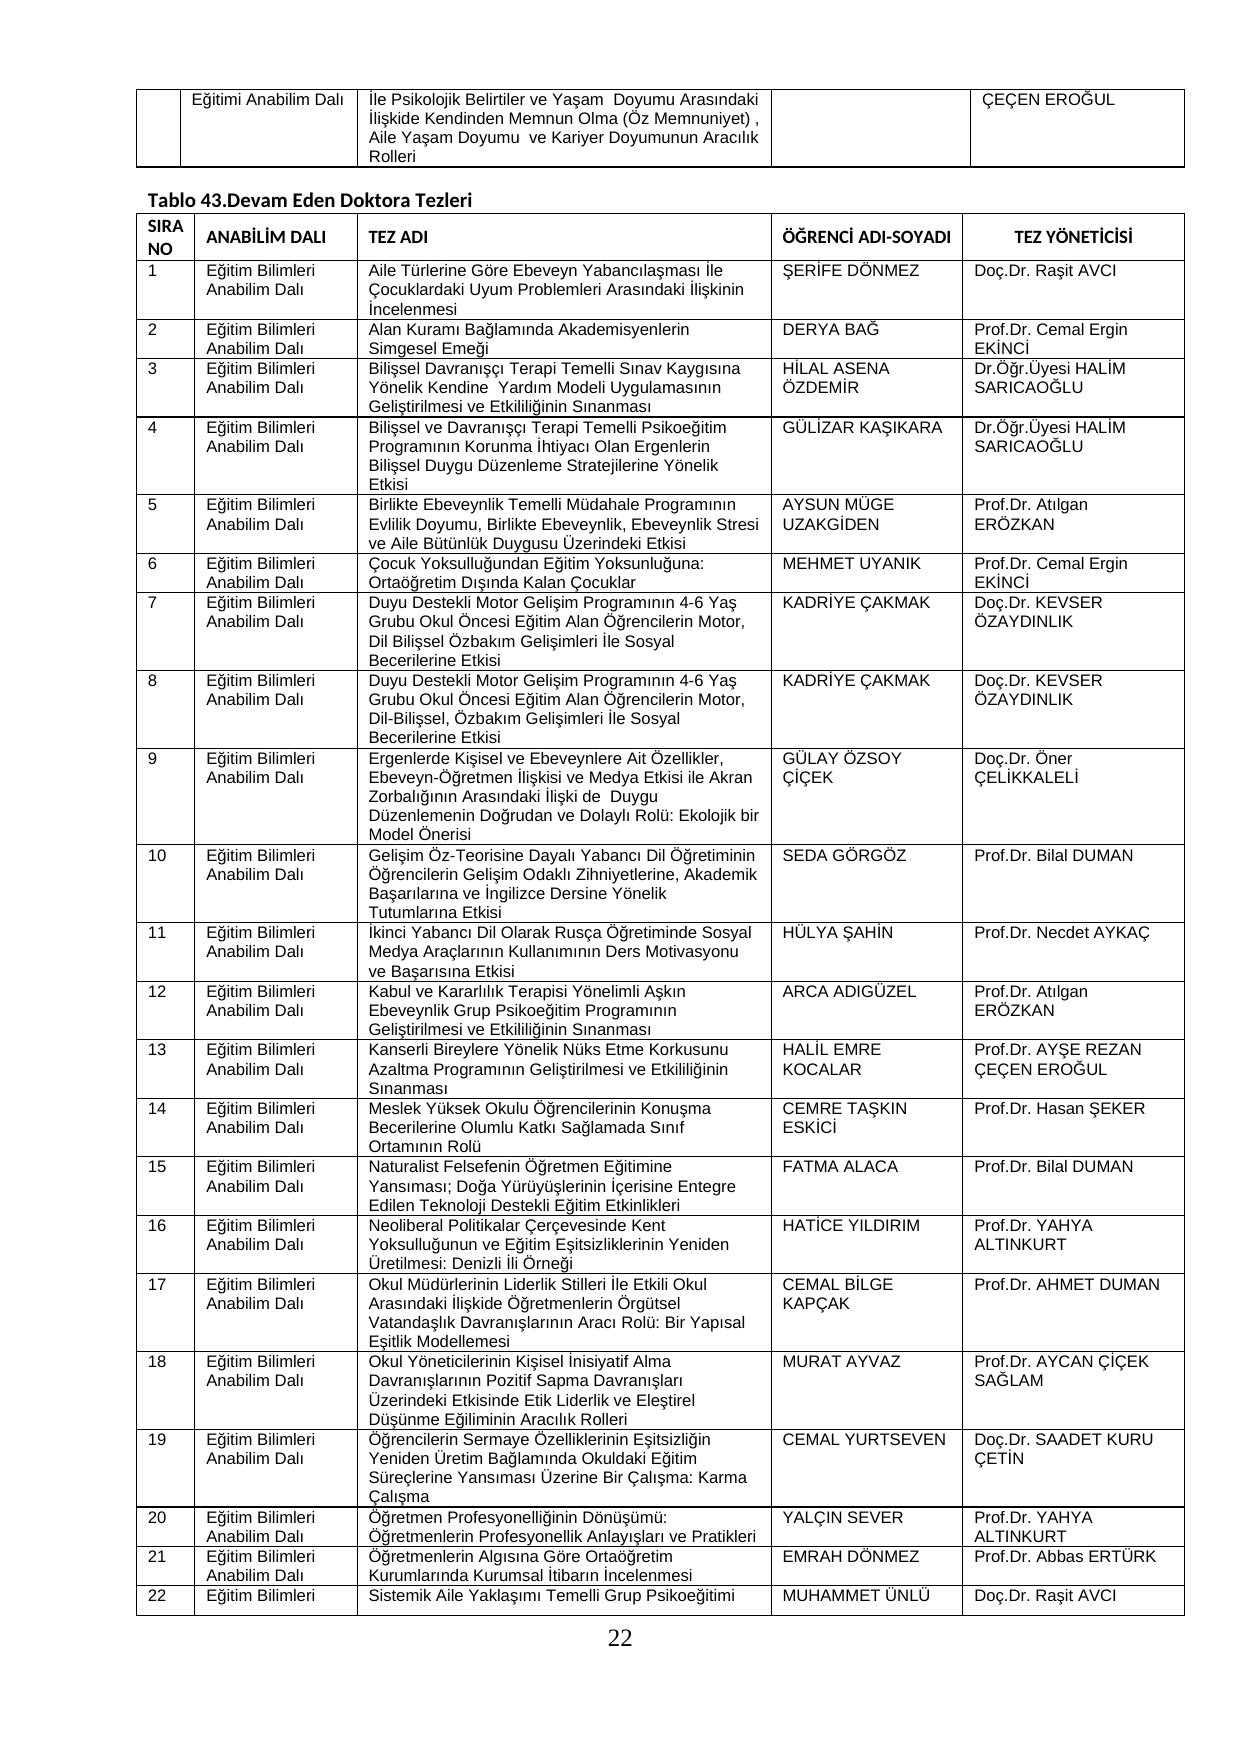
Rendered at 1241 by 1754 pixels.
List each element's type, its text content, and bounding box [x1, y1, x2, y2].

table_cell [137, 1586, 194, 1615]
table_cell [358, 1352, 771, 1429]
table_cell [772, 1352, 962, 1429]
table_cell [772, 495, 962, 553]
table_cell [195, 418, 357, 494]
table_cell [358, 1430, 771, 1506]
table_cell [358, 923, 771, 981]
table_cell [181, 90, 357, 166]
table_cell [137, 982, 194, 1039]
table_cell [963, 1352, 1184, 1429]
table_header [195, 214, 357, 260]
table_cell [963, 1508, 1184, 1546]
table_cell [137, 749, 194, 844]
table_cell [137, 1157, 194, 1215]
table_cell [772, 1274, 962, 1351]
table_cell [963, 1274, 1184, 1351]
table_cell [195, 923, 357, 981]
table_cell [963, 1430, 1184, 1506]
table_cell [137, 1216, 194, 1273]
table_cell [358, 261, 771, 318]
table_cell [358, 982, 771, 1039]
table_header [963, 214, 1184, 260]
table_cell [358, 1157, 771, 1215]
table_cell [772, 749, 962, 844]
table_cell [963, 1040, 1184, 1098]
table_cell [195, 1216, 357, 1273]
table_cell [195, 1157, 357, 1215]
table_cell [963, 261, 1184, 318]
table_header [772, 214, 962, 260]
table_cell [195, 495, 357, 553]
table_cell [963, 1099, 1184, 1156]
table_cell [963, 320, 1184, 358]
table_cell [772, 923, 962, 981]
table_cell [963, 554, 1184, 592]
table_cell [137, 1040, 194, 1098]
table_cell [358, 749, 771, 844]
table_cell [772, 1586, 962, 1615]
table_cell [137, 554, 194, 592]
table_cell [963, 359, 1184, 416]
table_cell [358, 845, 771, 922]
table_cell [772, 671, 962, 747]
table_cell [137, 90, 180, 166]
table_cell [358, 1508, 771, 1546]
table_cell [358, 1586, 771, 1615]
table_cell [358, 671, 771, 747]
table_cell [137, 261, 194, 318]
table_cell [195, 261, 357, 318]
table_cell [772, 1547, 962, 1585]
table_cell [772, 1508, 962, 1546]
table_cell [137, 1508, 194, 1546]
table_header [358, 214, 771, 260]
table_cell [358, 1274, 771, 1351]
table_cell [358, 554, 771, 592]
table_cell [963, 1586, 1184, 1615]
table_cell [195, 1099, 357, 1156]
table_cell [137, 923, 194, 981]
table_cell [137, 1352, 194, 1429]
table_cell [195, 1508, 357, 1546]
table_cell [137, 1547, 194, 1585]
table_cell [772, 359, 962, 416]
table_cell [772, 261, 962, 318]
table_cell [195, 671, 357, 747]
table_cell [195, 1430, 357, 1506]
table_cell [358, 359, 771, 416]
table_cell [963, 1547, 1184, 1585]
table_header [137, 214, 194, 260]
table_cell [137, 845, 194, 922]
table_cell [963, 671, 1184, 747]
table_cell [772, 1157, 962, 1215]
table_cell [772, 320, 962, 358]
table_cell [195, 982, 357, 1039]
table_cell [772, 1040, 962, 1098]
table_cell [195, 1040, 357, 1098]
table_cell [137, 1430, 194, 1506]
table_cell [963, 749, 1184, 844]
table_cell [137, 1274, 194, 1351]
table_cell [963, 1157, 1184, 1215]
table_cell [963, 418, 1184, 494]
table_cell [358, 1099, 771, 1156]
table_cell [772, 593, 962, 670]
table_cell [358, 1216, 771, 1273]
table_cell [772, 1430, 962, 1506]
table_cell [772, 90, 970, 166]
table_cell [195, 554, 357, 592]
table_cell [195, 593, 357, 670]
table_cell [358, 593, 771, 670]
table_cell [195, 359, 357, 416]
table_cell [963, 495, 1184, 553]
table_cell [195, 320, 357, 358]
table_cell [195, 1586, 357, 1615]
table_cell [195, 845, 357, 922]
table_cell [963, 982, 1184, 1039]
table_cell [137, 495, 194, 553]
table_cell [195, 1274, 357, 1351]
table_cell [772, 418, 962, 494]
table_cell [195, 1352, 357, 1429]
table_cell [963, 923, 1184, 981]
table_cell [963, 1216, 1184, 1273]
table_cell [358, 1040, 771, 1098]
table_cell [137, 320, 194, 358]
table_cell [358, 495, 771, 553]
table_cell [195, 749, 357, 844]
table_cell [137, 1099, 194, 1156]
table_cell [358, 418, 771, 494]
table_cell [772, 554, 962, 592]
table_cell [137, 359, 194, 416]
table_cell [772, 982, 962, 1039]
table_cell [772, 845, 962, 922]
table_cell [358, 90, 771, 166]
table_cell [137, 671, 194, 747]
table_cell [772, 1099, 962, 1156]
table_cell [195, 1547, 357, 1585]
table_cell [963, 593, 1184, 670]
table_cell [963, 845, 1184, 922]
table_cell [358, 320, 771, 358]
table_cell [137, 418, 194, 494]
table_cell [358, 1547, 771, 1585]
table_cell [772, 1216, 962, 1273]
text Tablo 43.Devam Eden Doktora Tezleri [148, 188, 1092, 213]
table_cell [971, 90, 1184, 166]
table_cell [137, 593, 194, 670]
